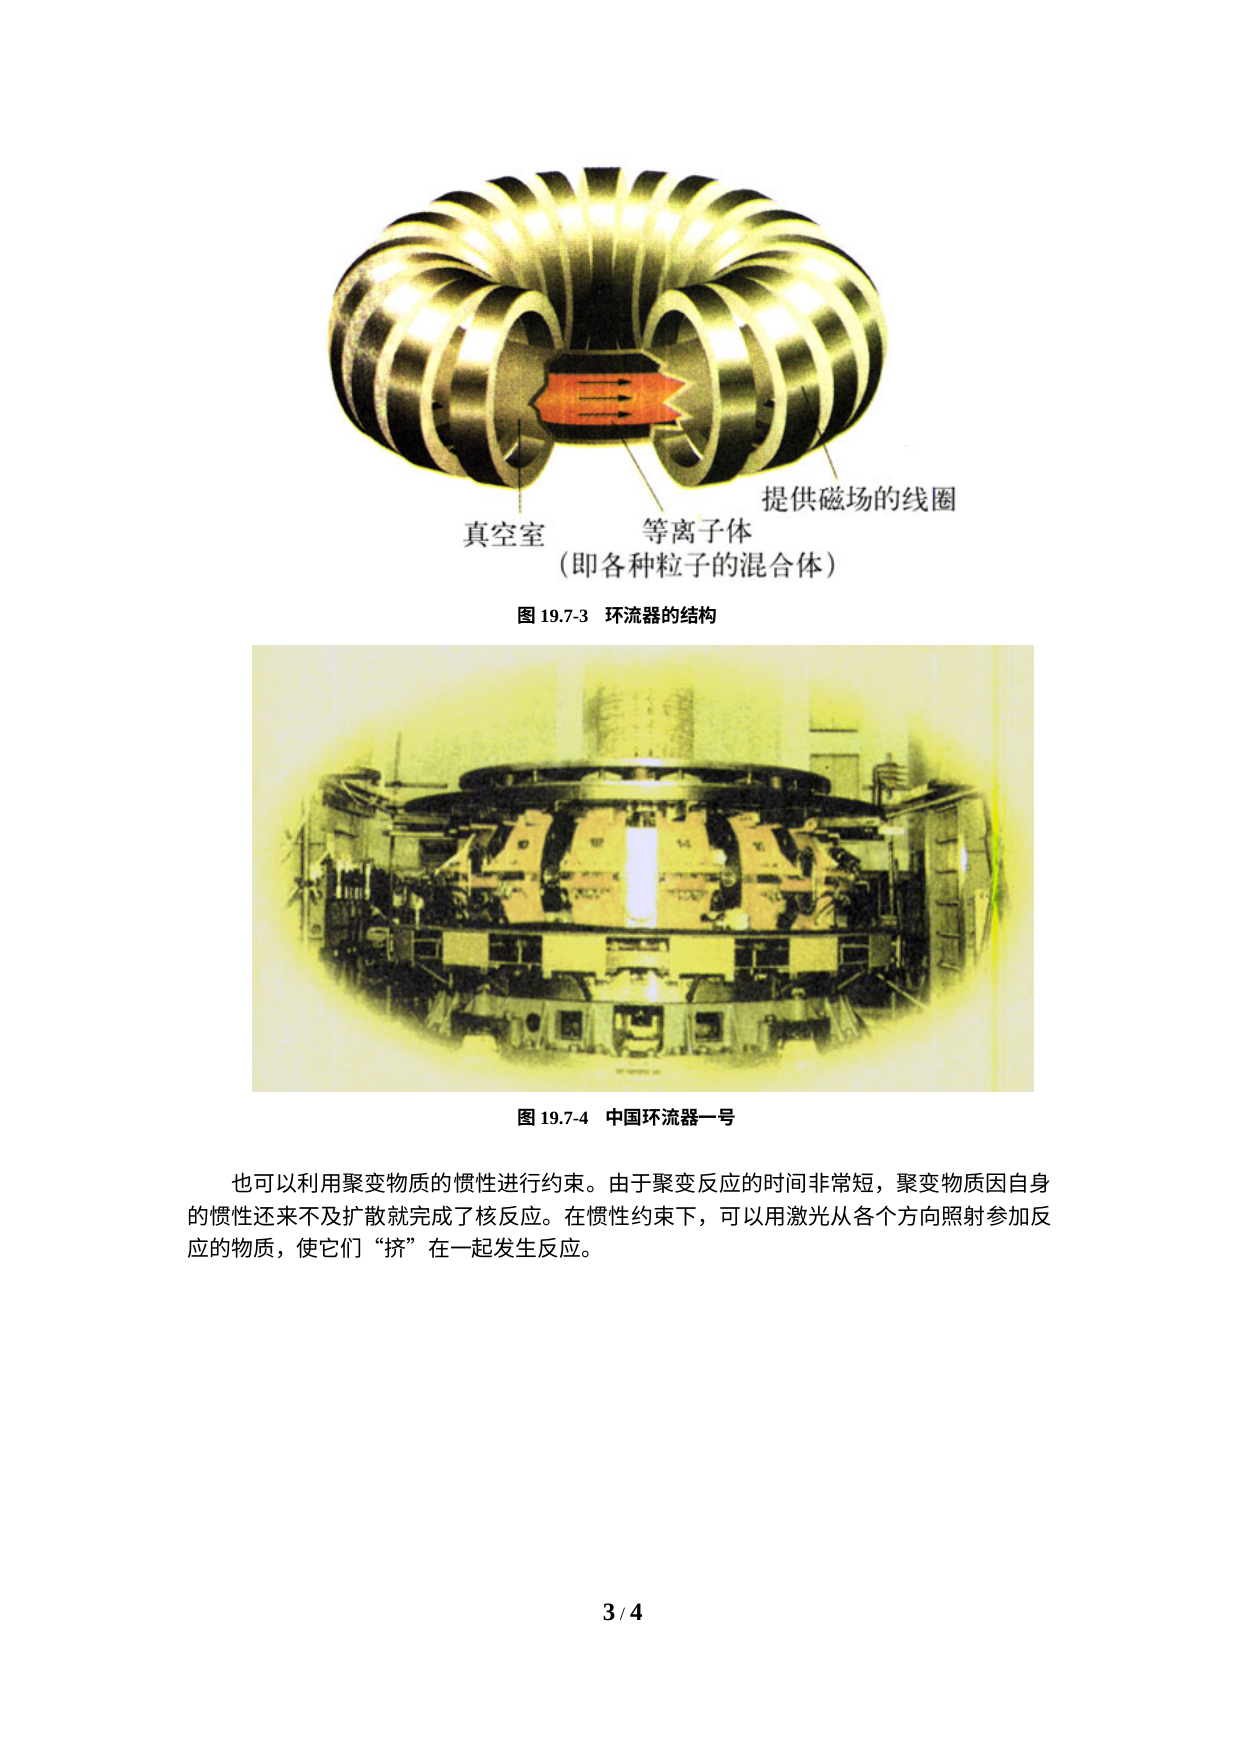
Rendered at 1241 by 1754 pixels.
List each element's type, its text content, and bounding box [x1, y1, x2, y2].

text 也可以利用聚变物质的惯性进行约束。由于聚变反应的时间非常短，聚变物质因自身的惯性还来不及扩散就完成了核反应。在惯性约束下，可以用激光从各个方向照射参加反应的物质，使它们“挤”在一起发生反应。 [187, 1166, 1053, 1263]
picture [311, 158, 973, 590]
picture [252, 645, 1034, 1092]
